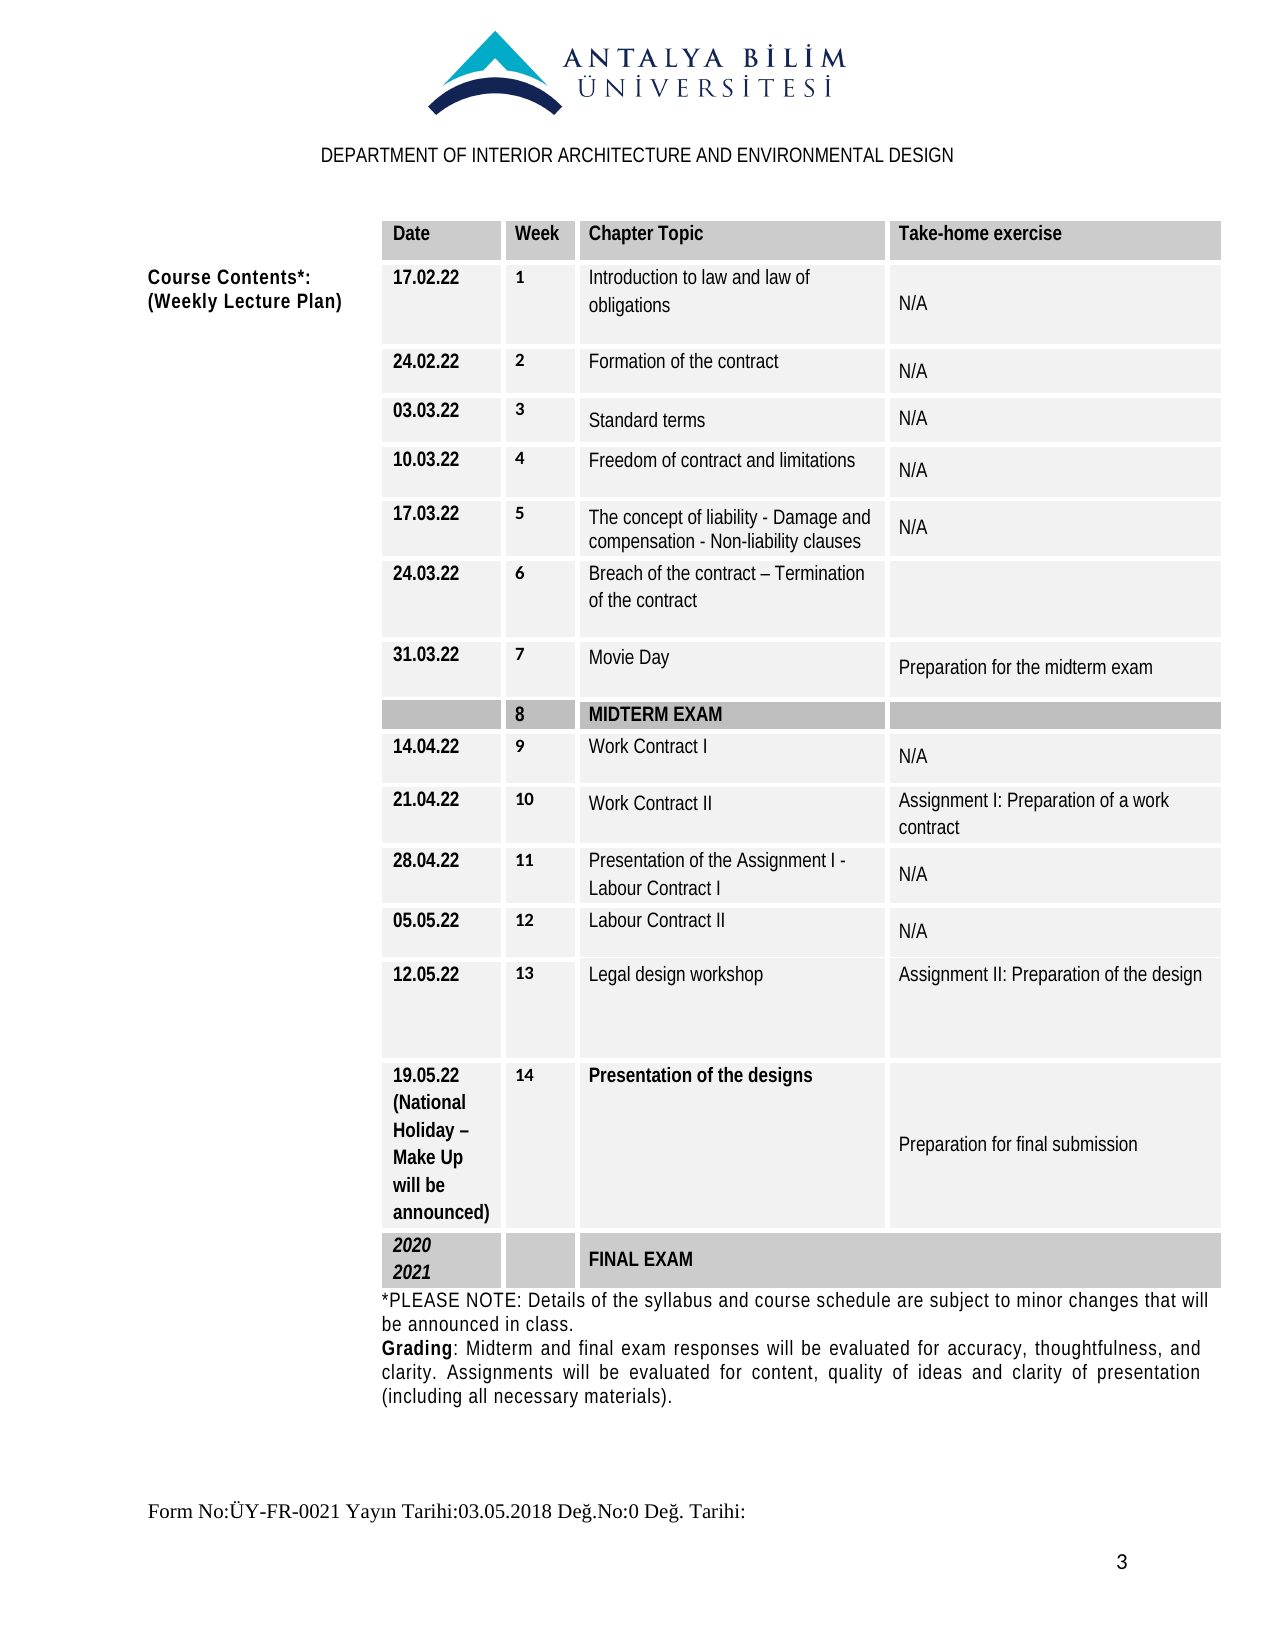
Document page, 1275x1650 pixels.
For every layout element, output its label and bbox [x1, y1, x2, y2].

picture [428, 30, 847, 115]
table_cell [375, 214, 1241, 1414]
table_cell [145, 214, 375, 1414]
